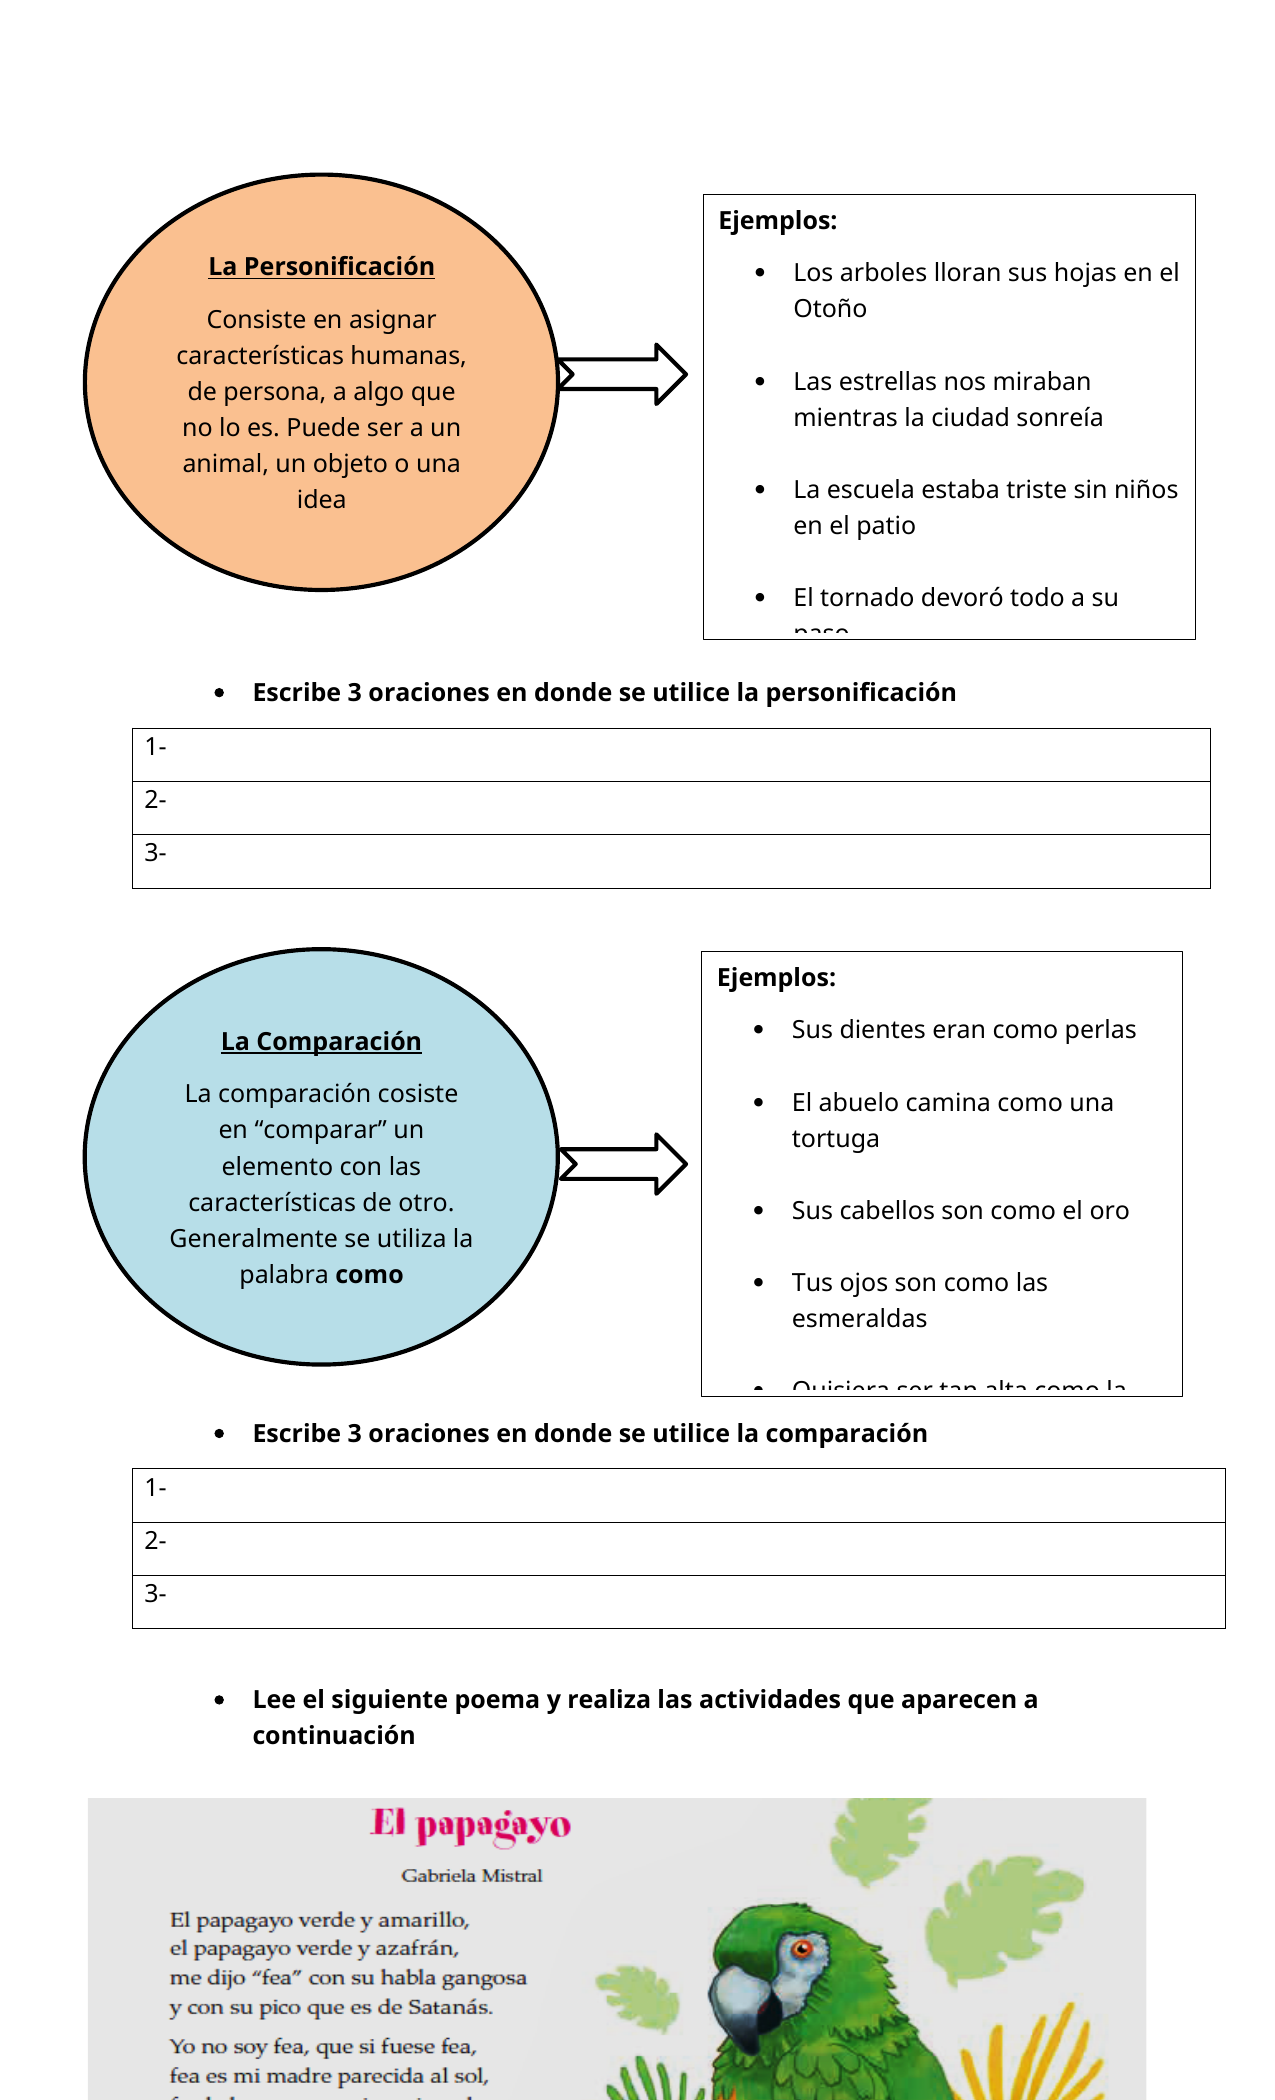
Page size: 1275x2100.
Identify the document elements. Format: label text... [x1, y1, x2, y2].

table_cell 3- [133, 835, 1210, 887]
list Escribe 3 oraciones en donde se utilice la comparación [215, 1416, 1181, 1449]
table_header 1- [133, 729, 1210, 781]
list Escribe 3 oraciones en donde se utilice la personificación [215, 675, 1181, 709]
list Lee el siguiente poema y realiza las actividades que aparecen a continuación [215, 1682, 1181, 1752]
table_cell 3- [133, 1576, 1225, 1628]
table_header 1- [133, 1469, 1225, 1522]
picture [87, 1798, 1147, 2100]
table_cell 2- [133, 782, 1210, 834]
table_cell 2- [133, 1523, 1225, 1575]
